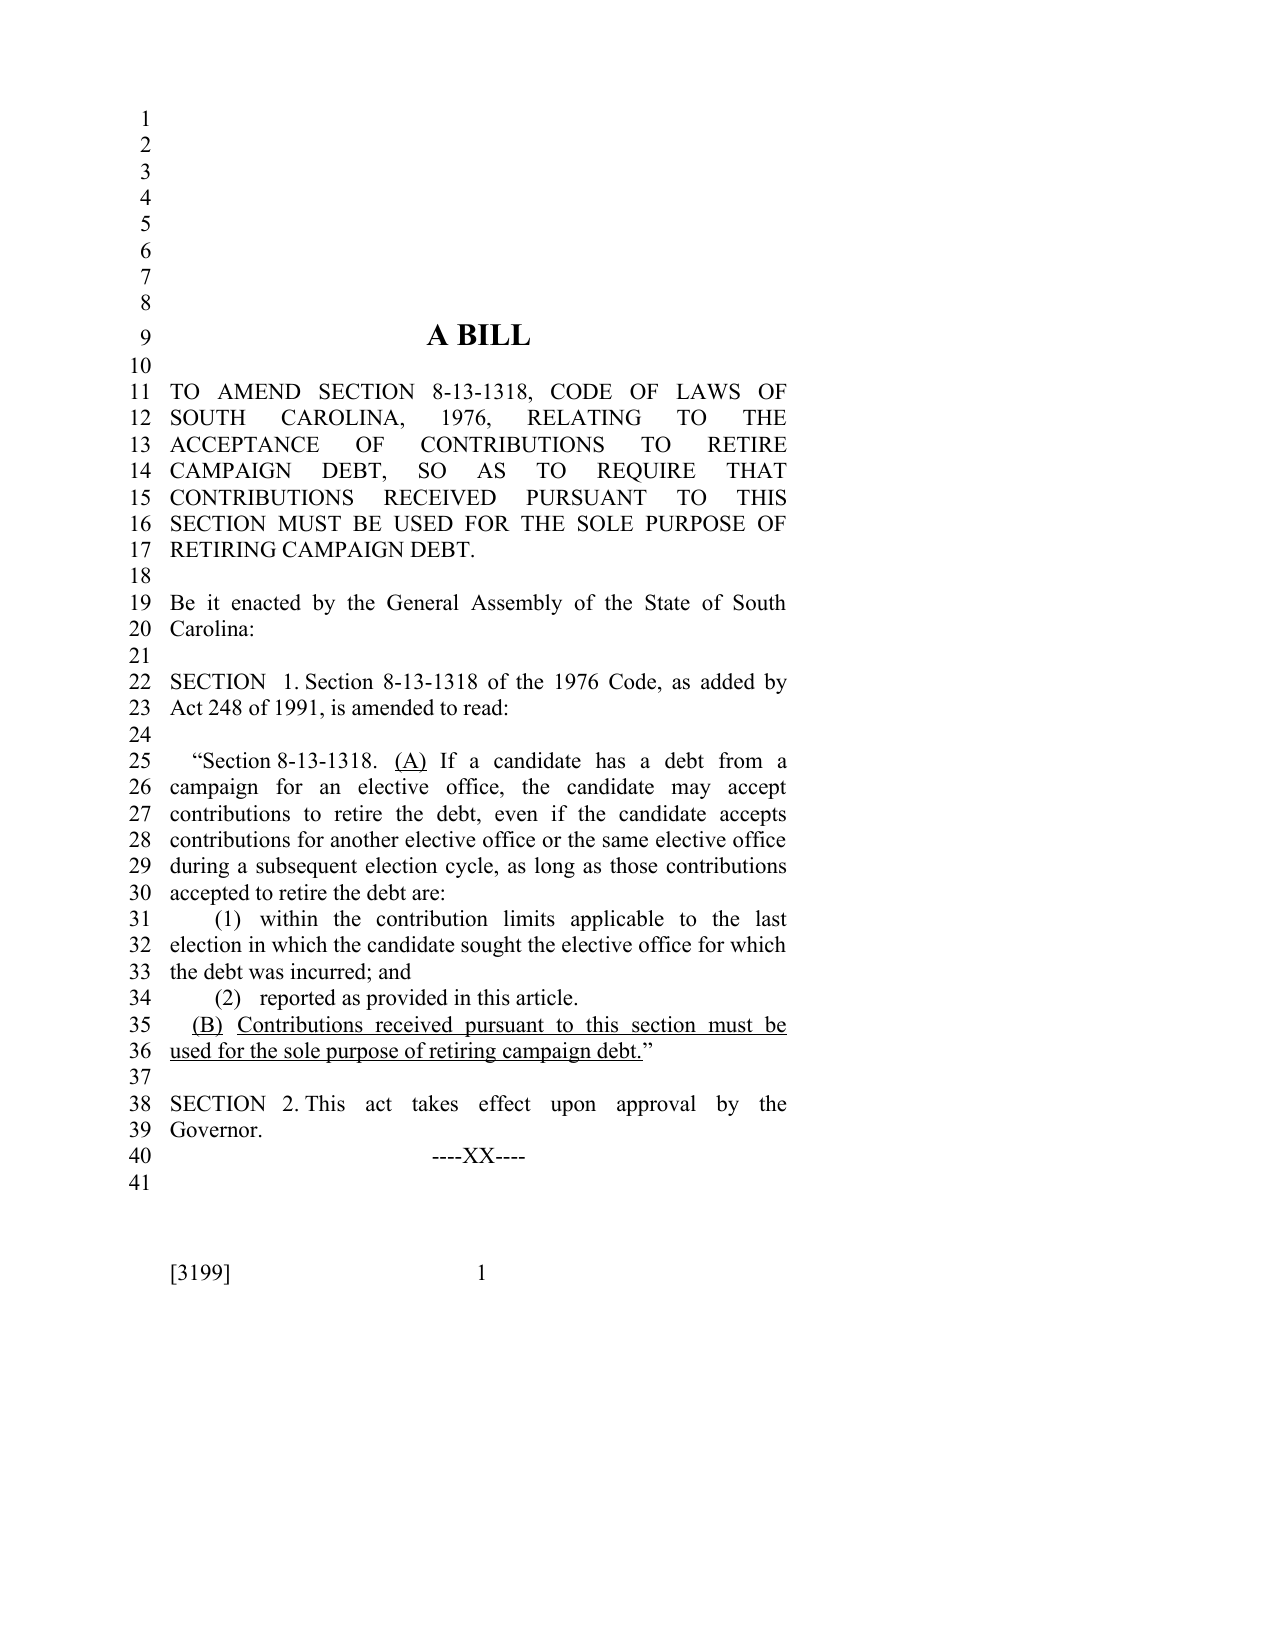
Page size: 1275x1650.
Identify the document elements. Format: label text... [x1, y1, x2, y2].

text SECTION 1. Section 8-13-1318 of the 1976 Code, as added by Act 248 of 1991, is amended to read: [169, 668, 787, 721]
text A BILL [169, 316, 787, 352]
text ----XX---- [169, 1142, 787, 1169]
text SECTION 2. This act takes effect upon approval by the Governor. [169, 1090, 787, 1142]
text Be it enacted by the General Assembly of the State of South Carolina: [169, 589, 787, 642]
text “Section 8-13-1318. (A) If a candidate has a debt from a campaign for an elective office, the candidate may accept contributions to retire the debt, even if the candidate accepts contributions for another elective office or the same elective office during a subsequent election cycle, as long as those contributions accepted to retire the debt are: [169, 747, 787, 905]
text (2) reported as provided in this article. [169, 984, 787, 1011]
text (1) within the contribution limits applicable to the last election in which the candidate sought the elective office for which the debt was incurred; and [169, 905, 787, 984]
text (B) Contributions received pursuant to this section must be used for the sole purpose of retiring campaign debt.” [169, 1011, 787, 1063]
text TO AMEND SECTION 8-13-1318, CODE OF LAWS OF SOUTH CAROLINA, 1976, RELATING TO THE ACCEPTANCE OF CONTRIBUTIONS TO RETIRE CAMPAIGN DEBT, SO AS TO REQUIRE THAT CONTRIBUTIONS RECEIVED PURSUANT TO THIS SECTION MUST BE USED FOR THE SOLE PURPOSE OF RETIRING CAMPAIGN DEBT. [169, 378, 787, 563]
